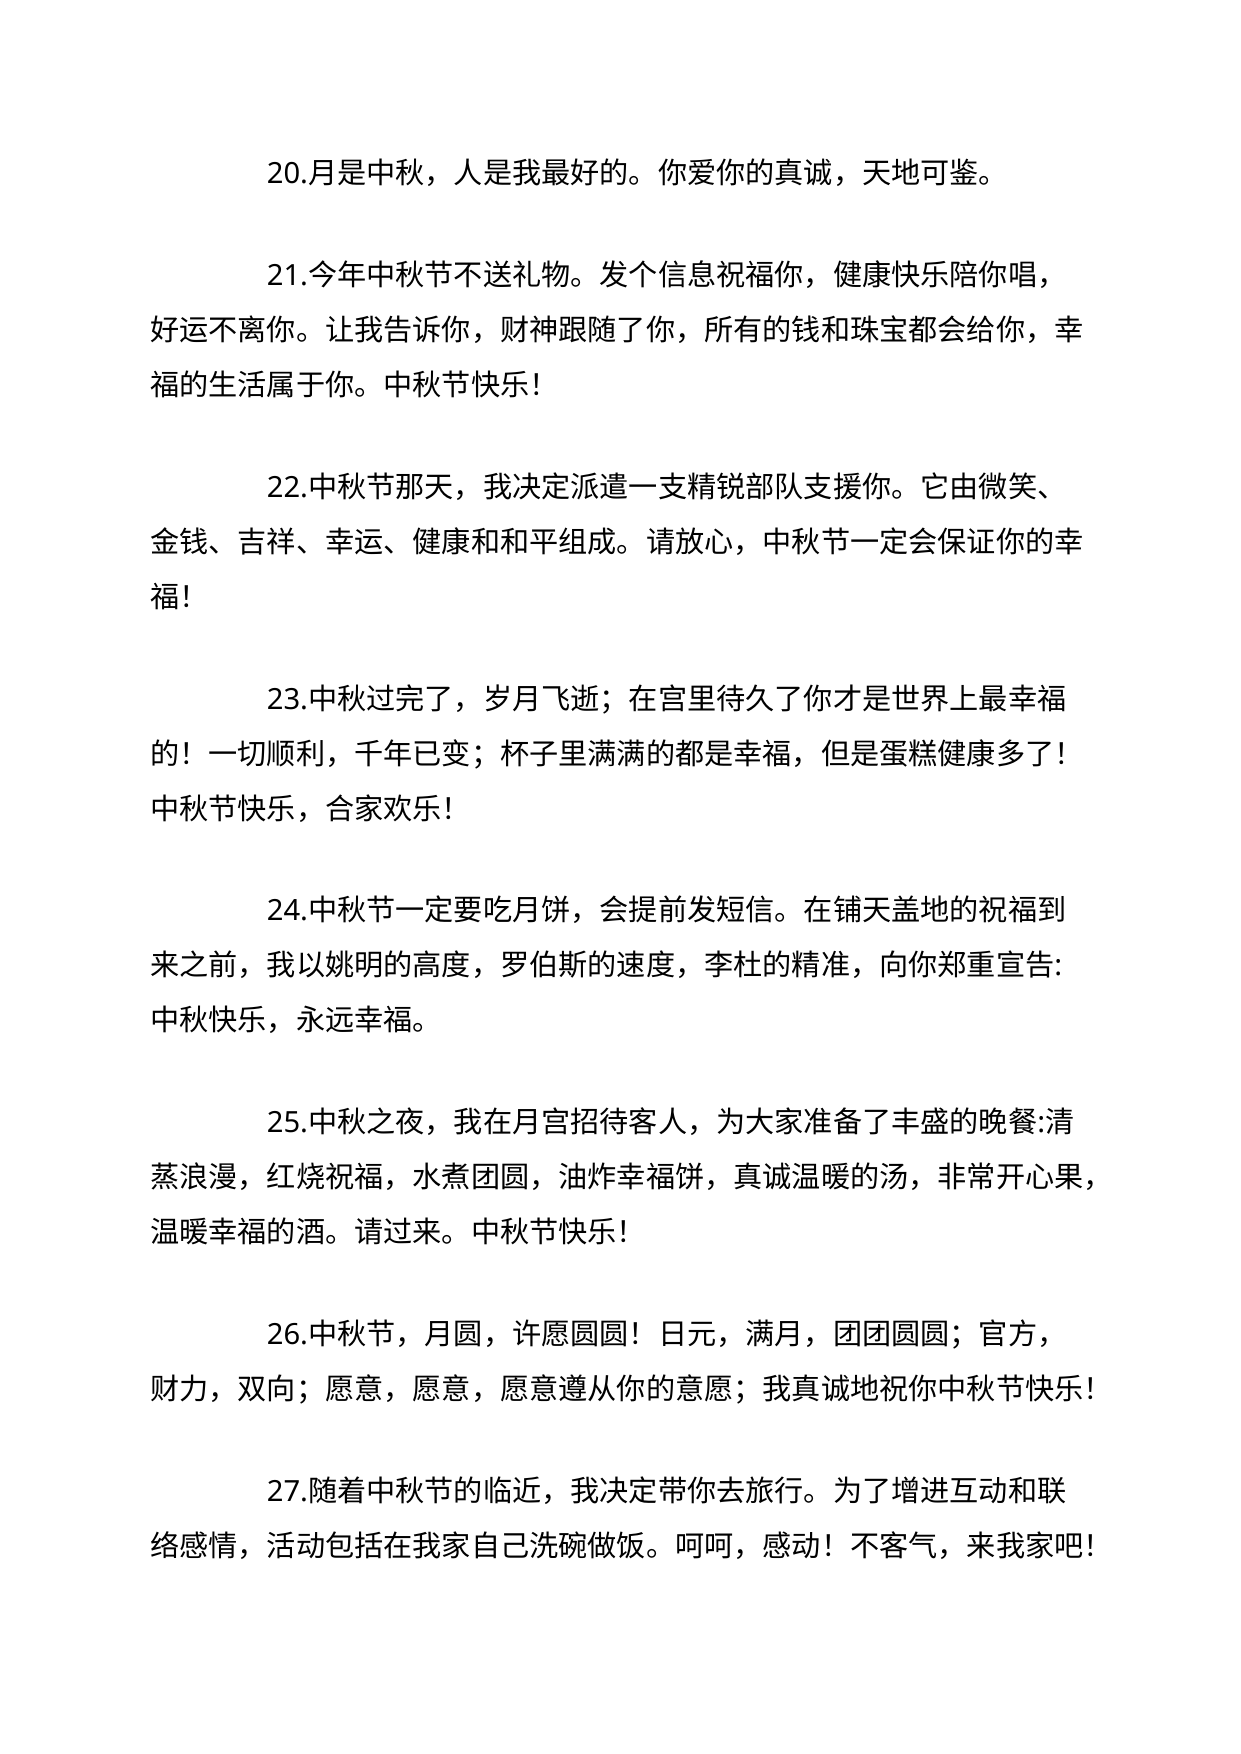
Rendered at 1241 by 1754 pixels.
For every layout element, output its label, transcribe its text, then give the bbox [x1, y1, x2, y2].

text 20.月是中秋，人是我最好的。你爱你的真诚，天地可鉴。 [150, 150, 1090, 192]
text 22.中秋节那天，我决定派遣一支精锐部队支援你。它由微笑、金钱、吉祥、幸运、健康和和平组成。请放心，中秋节一定会保证你的幸福！ [150, 464, 1090, 616]
text 23.中秋过完了，岁月飞逝；在宫里待久了你才是世界上最幸福的！一切顺利，千年已变；杯子里满满的都是幸福，但是蛋糕健康多了！中秋节快乐，合家欢乐！ [150, 675, 1090, 827]
text 26.中秋节，月圆，许愿圆圆！日元，满月，团团圆圆；官方，财力，双向；愿意，愿意，愿意遵从你的意愿；我真诚地祝你中秋节快乐！ [150, 1310, 1090, 1408]
text 21.今年中秋节不送礼物。发个信息祝福你，健康快乐陪你唱，好运不离你。让我告诉你，财神跟随了你，所有的钱和珠宝都会给你，幸福的生活属于你。中秋节快乐！ [150, 252, 1090, 404]
text 25.中秋之夜，我在月宫招待客人，为大家准备了丰盛的晚餐:清蒸浪漫，红烧祝福，水煮团圆，油炸幸福饼，真诚温暖的汤，非常开心果，温暖幸福的酒。请过来。中秋节快乐！ [150, 1099, 1090, 1251]
text 24.中秋节一定要吃月饼，会提前发短信。在铺天盖地的祝福到来之前，我以姚明的高度，罗伯斯的速度，李杜的精准，向你郑重宣告:中秋快乐，永远幸福。 [150, 887, 1090, 1039]
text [150, 1467, 1090, 1564]
